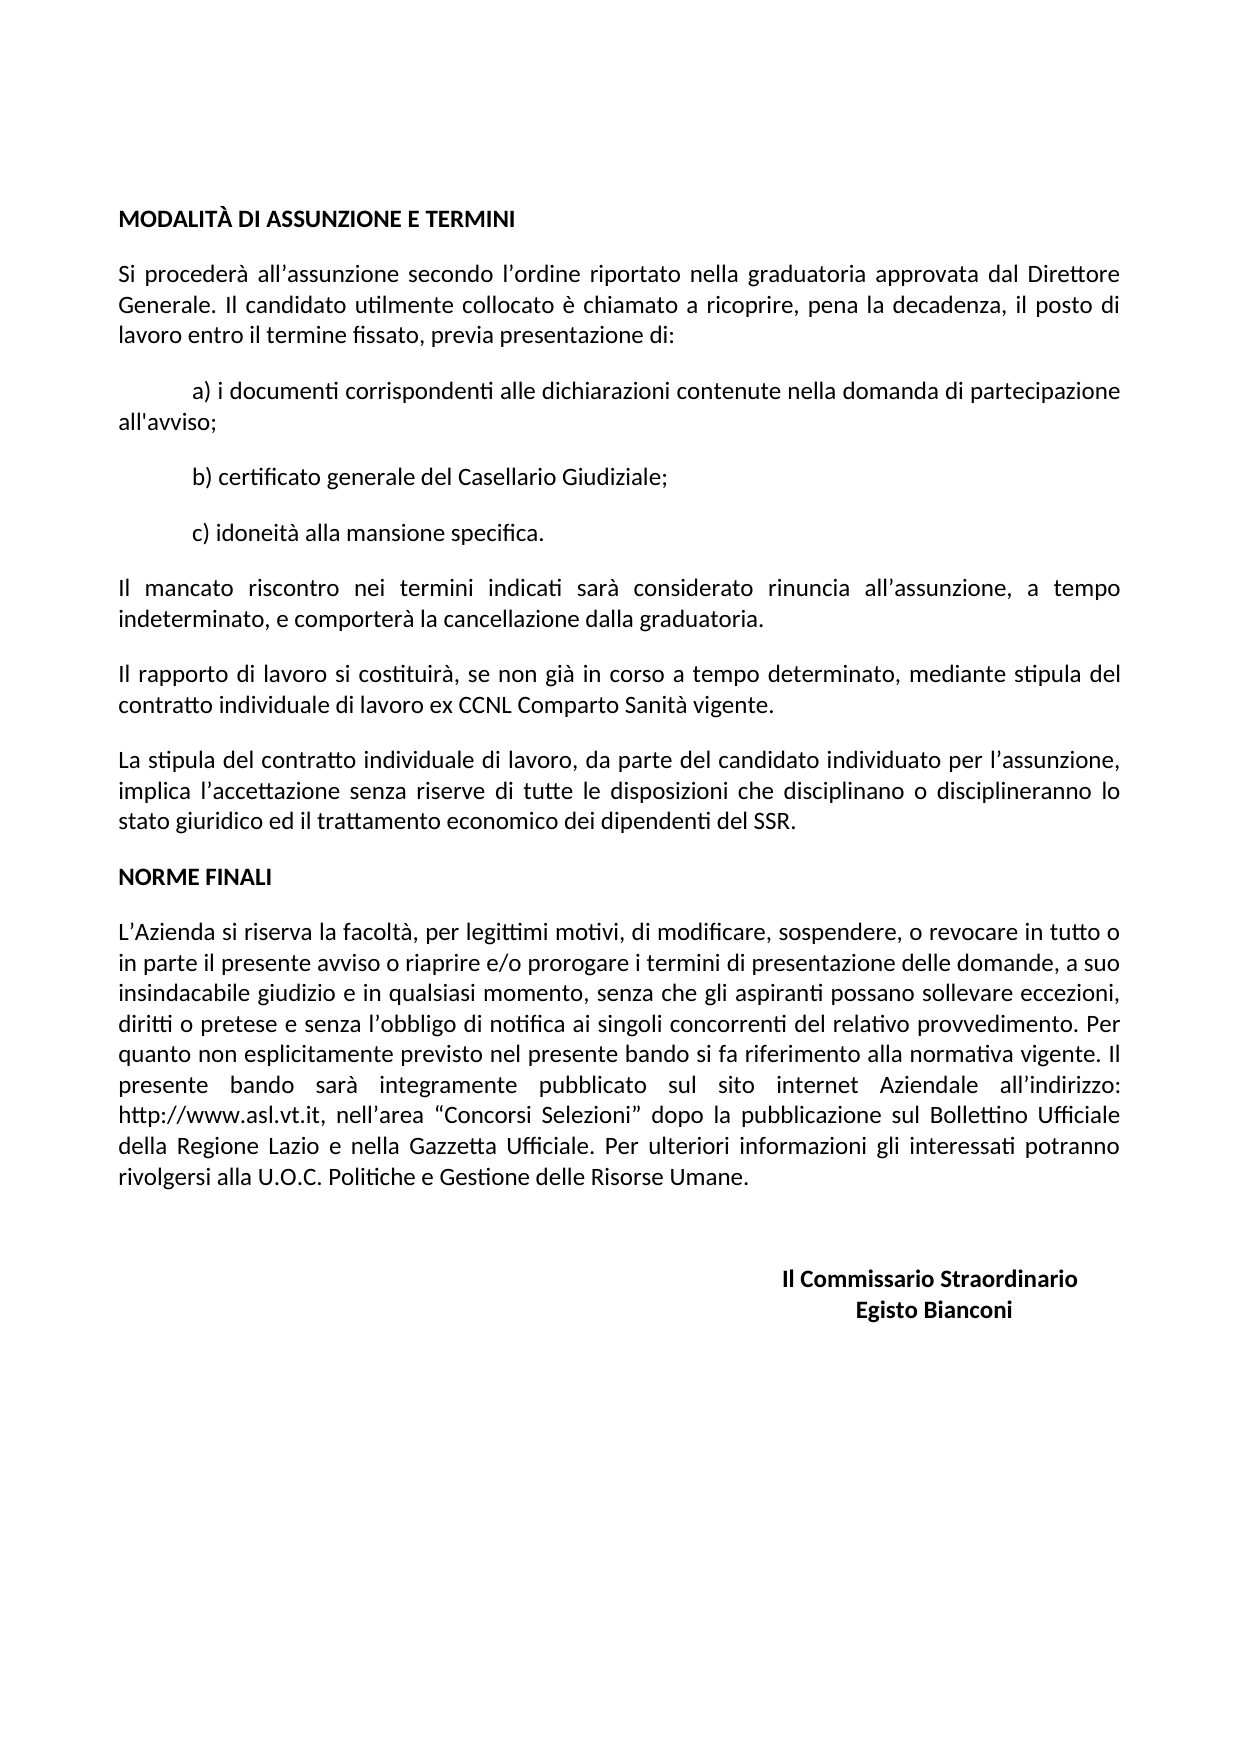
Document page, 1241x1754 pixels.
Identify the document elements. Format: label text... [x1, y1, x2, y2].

text La stipula del contratto individuale di lavoro, da parte del candidato individuato per l’assunzione, implica l’accettazione senza riserve di tutte le disposizioni che disciplinano o disciplineranno lo stato giuridico ed il trattamento economico dei dipendenti del SSR. [118, 744, 1122, 836]
text NORME FINALI [118, 861, 1122, 891]
text Il rapporto di lavoro si costituirà, se non già in corso a tempo determinato, mediante stipula del contratto individuale di lavoro ex CCNL Comparto Sanità vigente. [118, 658, 1122, 719]
text L’Azienda si riserva la facoltà, per legittimi motivi, di modificare, sospendere, o revocare in tutto o in parte il presente avviso o riaprire e/o prorogare i termini di presentazione delle domande, a suo insindacabile giudizio e in qualsiasi momento, senza che gli aspiranti possano sollevare eccezioni, diritti o pretese e senza l’obbligo di notifica ai singoli concorrenti del relativo provvedimento. Per quanto non esplicitamente previsto nel presente bando si fa riferimento alla normativa vigente. Il presente bando sarà integramente pubblicato sul sito internet Aziendale all’indirizzo: http://www.asl.vt.it, nell’area “Concorsi Selezioni” dopo la pubblicazione sul Bollettino Ufficiale della Regione Lazio e nella Gazzetta Ufficiale. Per ulteriori informazioni gli interessati potranno rivolgersi alla U.O.C. Politiche e Gestione delle Risorse Umane. [118, 916, 1122, 1191]
text Il mancato riscontro nei termini indicati sarà considerato rinuncia all’assunzione, a tempo indeterminato, e comporterà la cancellazione dalla graduatoria. [118, 572, 1122, 633]
text b) certificato generale del Casellario Giudiziale; [118, 461, 1122, 492]
text a) i documenti corrispondenti alle dichiarazioni contenute nella domanda di partecipazione all'avviso; [118, 375, 1122, 436]
text c) idoneità alla mansione specifica. [118, 517, 1122, 547]
text MODALITÀ DI ASSUNZIONE E TERMINI [118, 203, 1122, 234]
text Il Commissario Straordinario [118, 1263, 1122, 1294]
text Egisto Bianconi [118, 1294, 1122, 1324]
text Si procederà all’assunzione secondo l’ordine riportato nella graduatoria approvata dal Direttore Generale. Il candidato utilmente collocato è chiamato a ricoprire, pena la decadenza, il posto di lavoro entro il termine fissato, previa presentazione di: [118, 259, 1122, 350]
